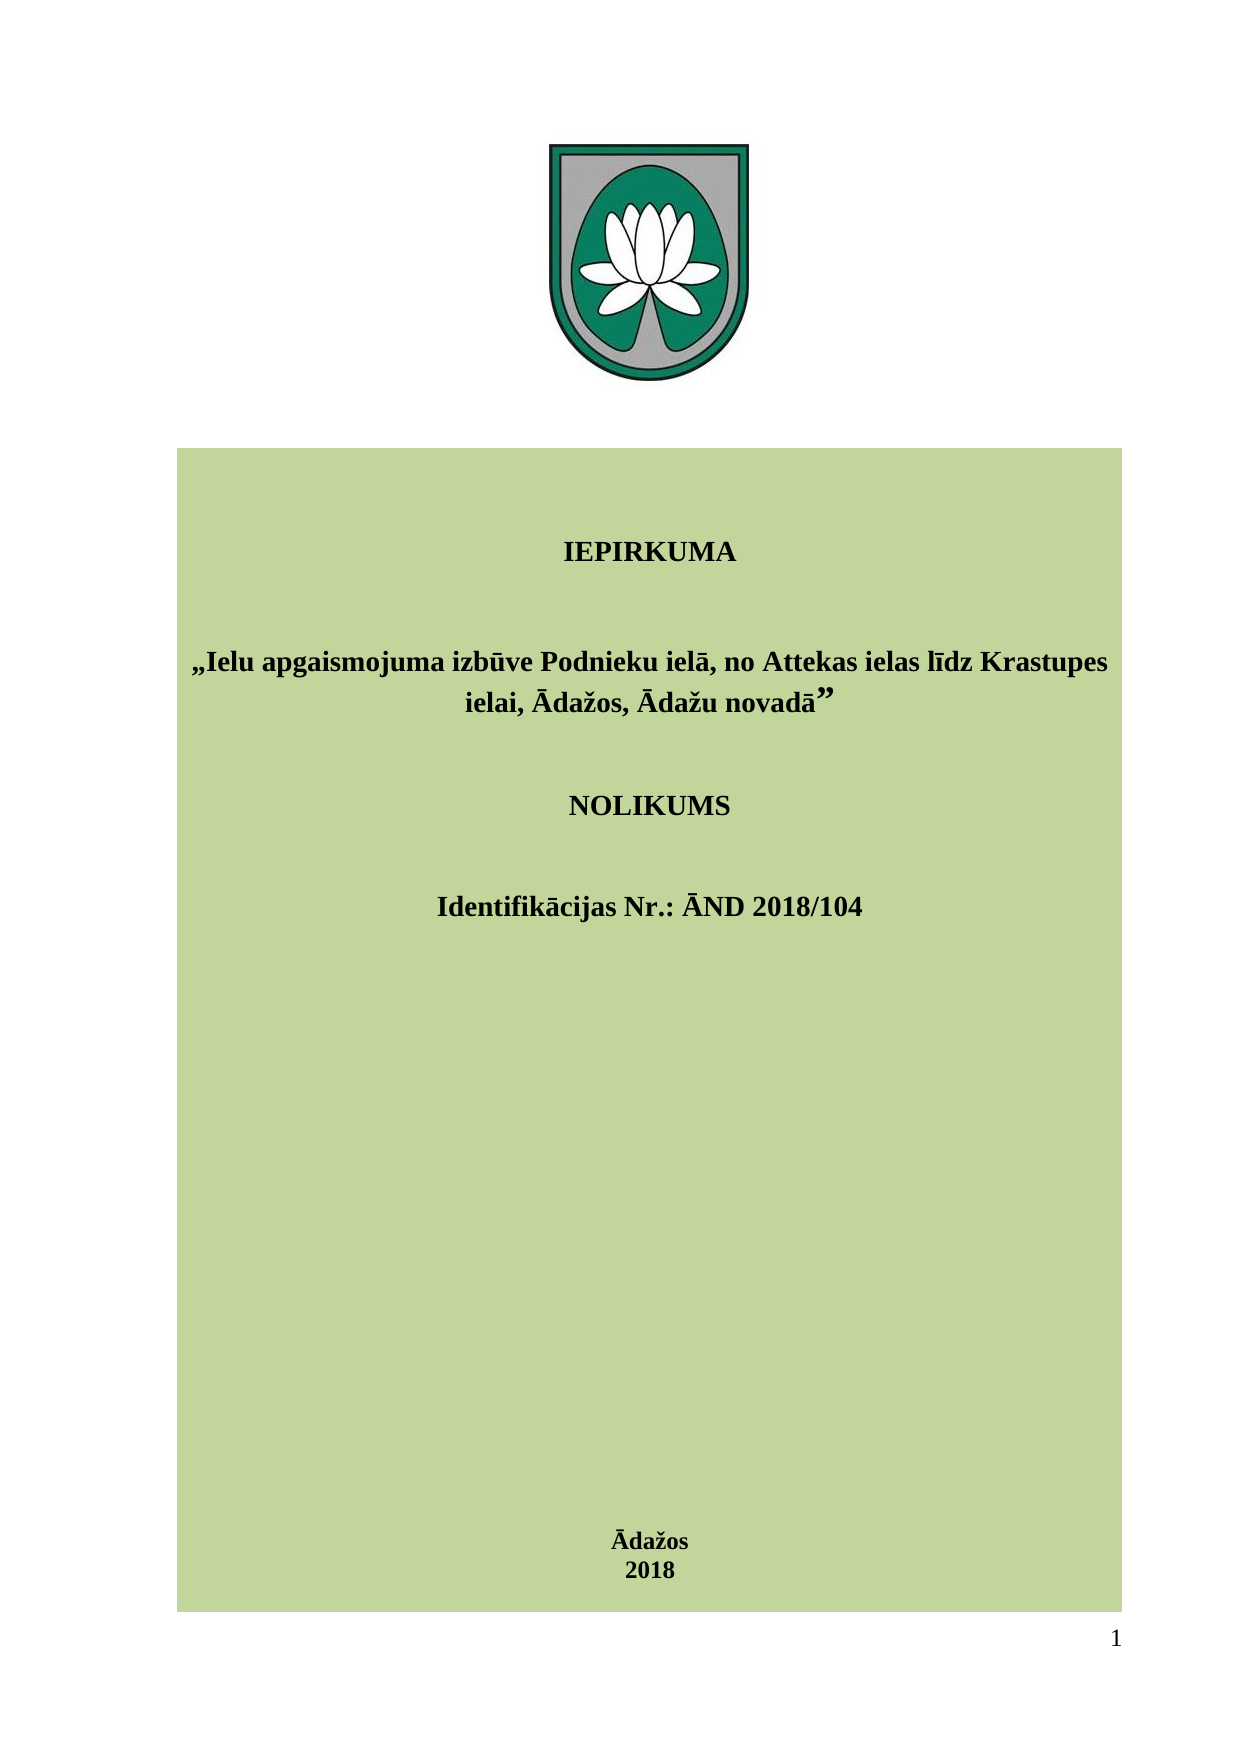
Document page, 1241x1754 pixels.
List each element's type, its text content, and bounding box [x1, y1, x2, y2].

text Ādažos [177, 1526, 1122, 1555]
text NOLIKUMS [177, 788, 1122, 822]
text Identifikācijas Nr.: ĀND 2018/104 [177, 889, 1122, 922]
text „Ielu apgaismojuma izbūve Podnieku ielā, no Attekas ielas līdz Krastupes ielai, Ādažos, Ādažu novadā” [177, 644, 1122, 721]
text IEPIRKUMA [177, 534, 1122, 568]
picture [537, 132, 763, 391]
text 2018 [177, 1555, 1122, 1583]
